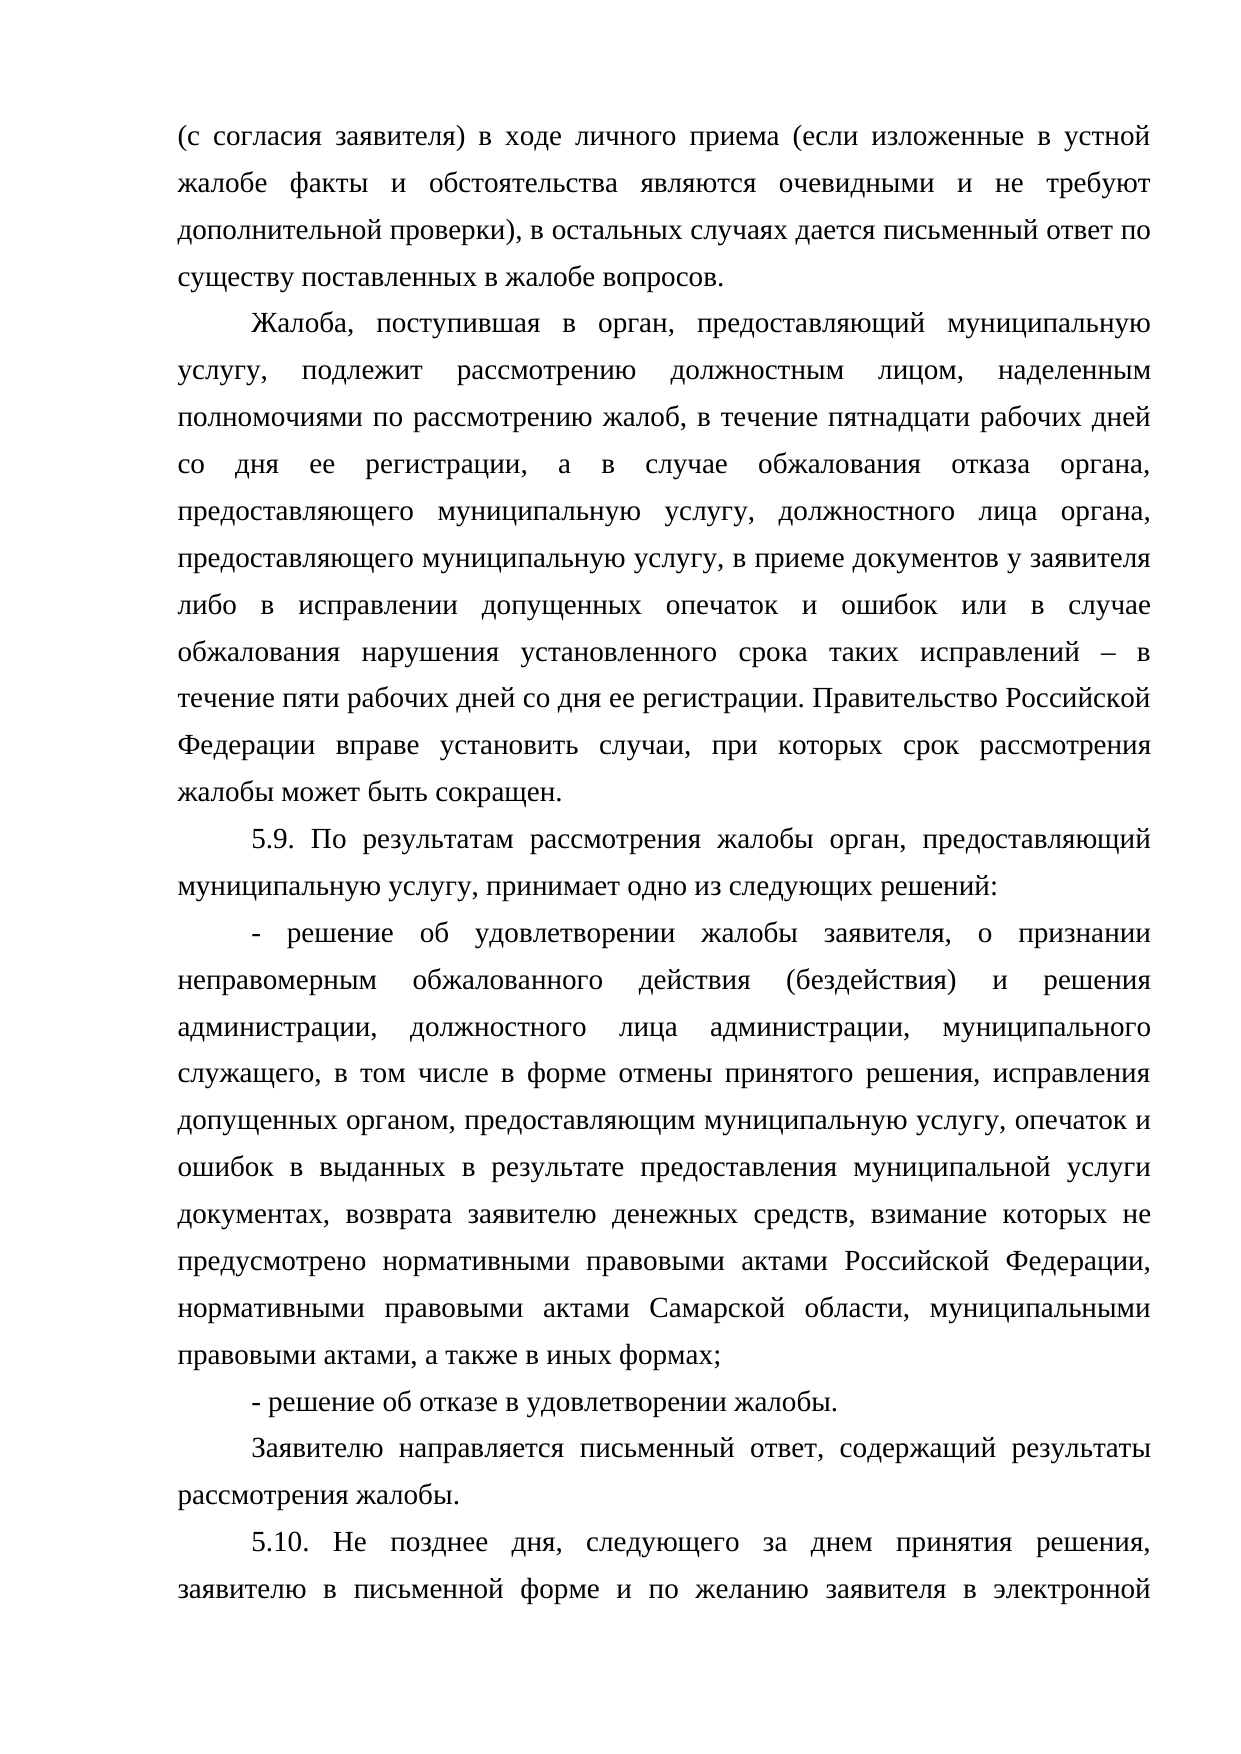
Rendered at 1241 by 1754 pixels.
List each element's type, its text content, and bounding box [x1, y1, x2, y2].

text 5.9. По результатам рассмотрения жалобы орган, предоставляющий муниципальную услугу, принимает одно из следующих решений: [177, 821, 1152, 902]
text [177, 1524, 1152, 1605]
text - решение об удовлетворении жалобы заявителя, о признании неправомерным обжалованного действия (бездействия) и решения администрации, должностного лица администрации, муниципального служащего, в том числе в форме отмены принятого решения, исправления допущенных органом, предоставляющим муниципальную услугу, опечаток и ошибок в выданных в результате предоставления муниципальной услуги документах, возврата заявителю денежных средств, взимание которых не предусмотрено нормативными правовыми актами Российской Федерации, нормативными правовыми актами Самарской области, муниципальными правовыми актами, а также в иных формах; [177, 915, 1152, 1370]
text Жалоба, поступившая в орган, предоставляющий муниципальную услугу, подлежит рассмотрению должностным лицом, наделенным полномочиями по рассмотрению жалоб, в течение пятнадцати рабочих дней со дня ее регистрации, а в случае обжалования отказа органа, предоставляющего муниципальную услугу, должностного лица органа, предоставляющего муниципальную услугу, в приеме документов у заявителя либо в исправлении допущенных опечаток и ошибок или в случае обжалования нарушения установленного срока таких исправлений – в течение пяти рабочих дней со дня ее регистрации. Правительство Российской Федерации вправе установить случаи, при которых срок рассмотрения жалобы может быть сокращен. [177, 306, 1152, 808]
text - решение об отказе в удовлетворении жалобы. [177, 1384, 1152, 1417]
text Заявителю направляется письменный ответ, содержащий результаты рассмотрения жалобы. [177, 1431, 1152, 1511]
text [177, 118, 1152, 292]
